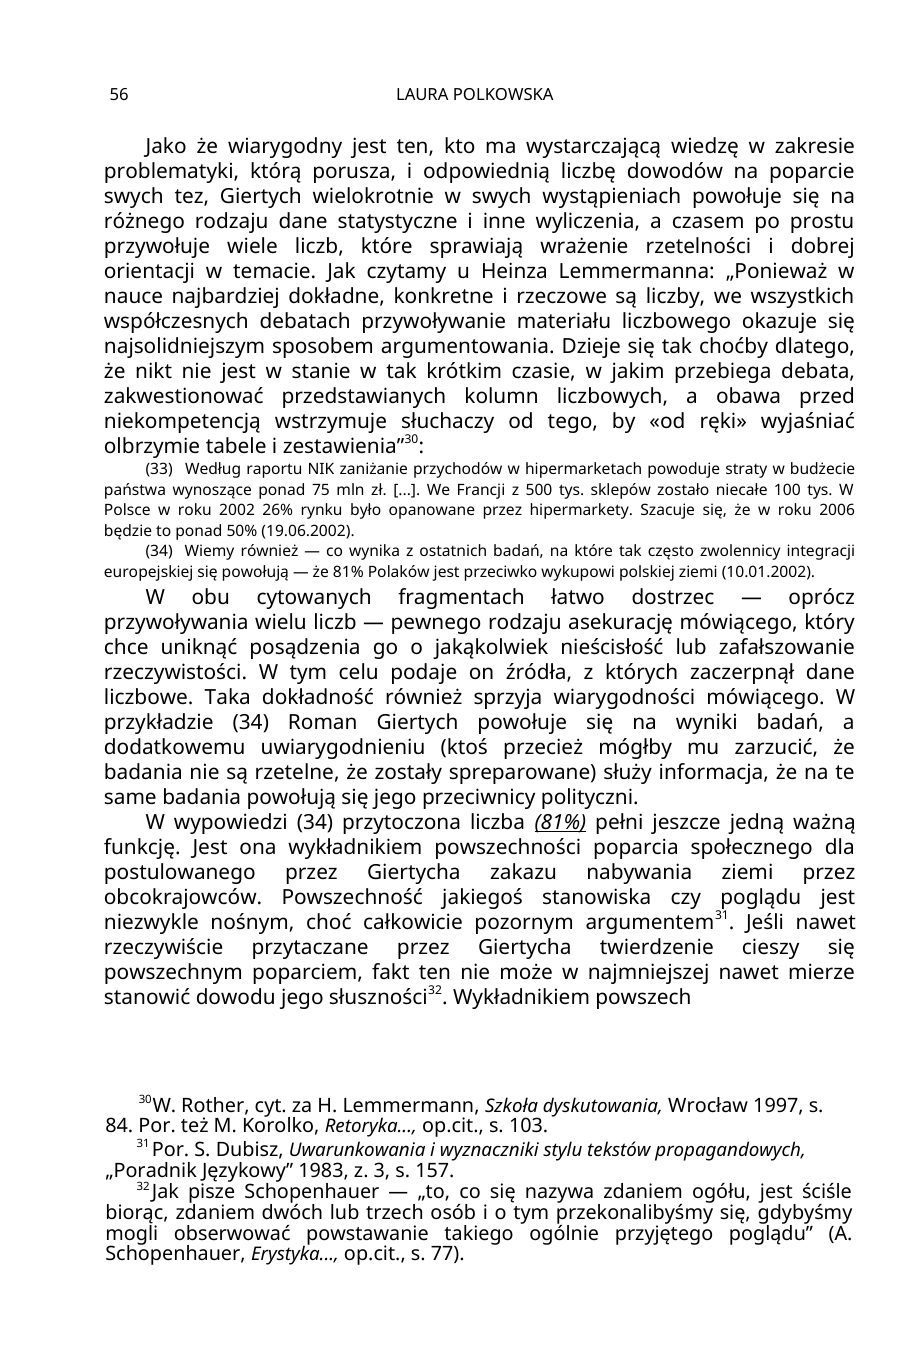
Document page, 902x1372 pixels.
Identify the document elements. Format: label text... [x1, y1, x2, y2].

text W wypowiedzi (34) przytoczona liczba (81%) pełni jeszcze jedną ważną funkcję. Jest ona wykładnikiem powszechności poparcia społecznego dla postulowanego przez Giertycha zakazu nabywania ziemi przez obcokrajowców. Powszechność jakiegoś stanowiska czy poglądu jest niezwykle nośnym, choć całkowicie pozornym argumentem31. Jeśli nawet rzeczywiście przytaczane przez Giertycha twierdzenie cieszy się powszechnym poparciem, fakt ten nie może w najmniejszej nawet mierze stanowić dowodu jego słuszności32. Wykładnikiem powszech [104, 809, 856, 1009]
list Wiemy również — co wynika z ostatnich badań, na które tak często zwolennicy integracji europejskiej się powołują — że 81% Polaków jest przeciwko wykupowi polskiej ziemi (10.01.2002). [104, 540, 856, 581]
text 32 Jak pisze Schopenhauer — „to, co się nazywa zdaniem ogółu, jest ściśle biorąc, zdaniem dwóch lub trzech osób i o tym przekonalibyśmy się, gdybyśmy mogli obserwować powstawanie takiego ogólnie przyjętego poglądu” (A. Schopenhauer, Erystyka..., op.cit., s. 77). [105, 1182, 853, 1264]
text Jako że wiarygodny jest ten, kto ma wystarczającą wiedzę w zakresie problematyki, którą porusza, i odpowiednią liczbę dowodów na poparcie swych tez, Giertych wielokrotnie w swych wystąpieniach powołuje się na różnego rodzaju dane statystyczne i inne wyliczenia, a czasem po prostu przywołuje wiele liczb, które sprawiają wrażenie rzetelności i dobrej orientacji w temacie. Jak czytamy u Heinza Lemmermanna: „Ponieważ w nauce najbardziej dokładne, konkretne i rzeczowe są liczby, we wszystkich współczesnych debatach przywoływanie materiału liczbowego okazuje się najsolidniejszym sposobem argumentowania. Dzieje się tak choćby dlatego, że nikt nie jest w stanie w tak krótkim czasie, w jakim przebiega debata, zakwestionować przedstawianych kolumn liczbowych, a obawa przed niekompetencją wstrzymuje słuchaczy od tego, by «od ręki» wyjaśniać olbrzymie tabele i zestawienia”30: [104, 133, 856, 458]
list Według raportu NIK zaniżanie przychodów w hipermarketach powoduje straty w budżecie państwa wynoszące ponad 75 mln zł. [...]. We Francji z 500 tys. sklepów zostało niecałe 100 tys. W Polsce w roku 2002 26% rynku było opanowane przez hipermarkety. Szacuje się, że w roku 2006 będzie to ponad 50% (19.06.2002). [104, 458, 856, 540]
text W obu cytowanych fragmentach łatwo dostrzec — oprócz przywoływania wielu liczb — pewnego rodzaju asekurację mówiącego, który chce uniknąć posądzenia go o jakąkolwiek nieścisłość lub zafałszowanie rzeczywistości. W tym celu podaje on źródła, z których zaczerpnął dane liczbowe. Taka dokładność również sprzyja wiarygodności mówiącego. W przykładzie (34) Roman Giertych powołuje się na wyniki badań, a dodatkowemu uwiarygodnieniu (ktoś przecież mógłby mu zarzucić, że badania nie są rzetelne, że zostały spreparowane) służy informacja, że na te same badania powołują się jego przeciwnicy polityczni. [104, 584, 856, 809]
text 56 [109, 87, 128, 104]
text 30 W. Rother, cyt. za H. Lemmermann, Szkoła dyskutowania, Wrocław 1997, s. 84. Por. też M. Korolko, Retoryka..., op.cit., s. 103. [105, 1096, 853, 1137]
text LAURA POLKOWSKA [396, 87, 553, 104]
text 31 Por. S. Dubisz, Uwarunkowania i wyznaczniki stylu tekstów propagandowych, „Poradnik Językowy” 1983, z. 3, s. 157. [105, 1141, 853, 1182]
